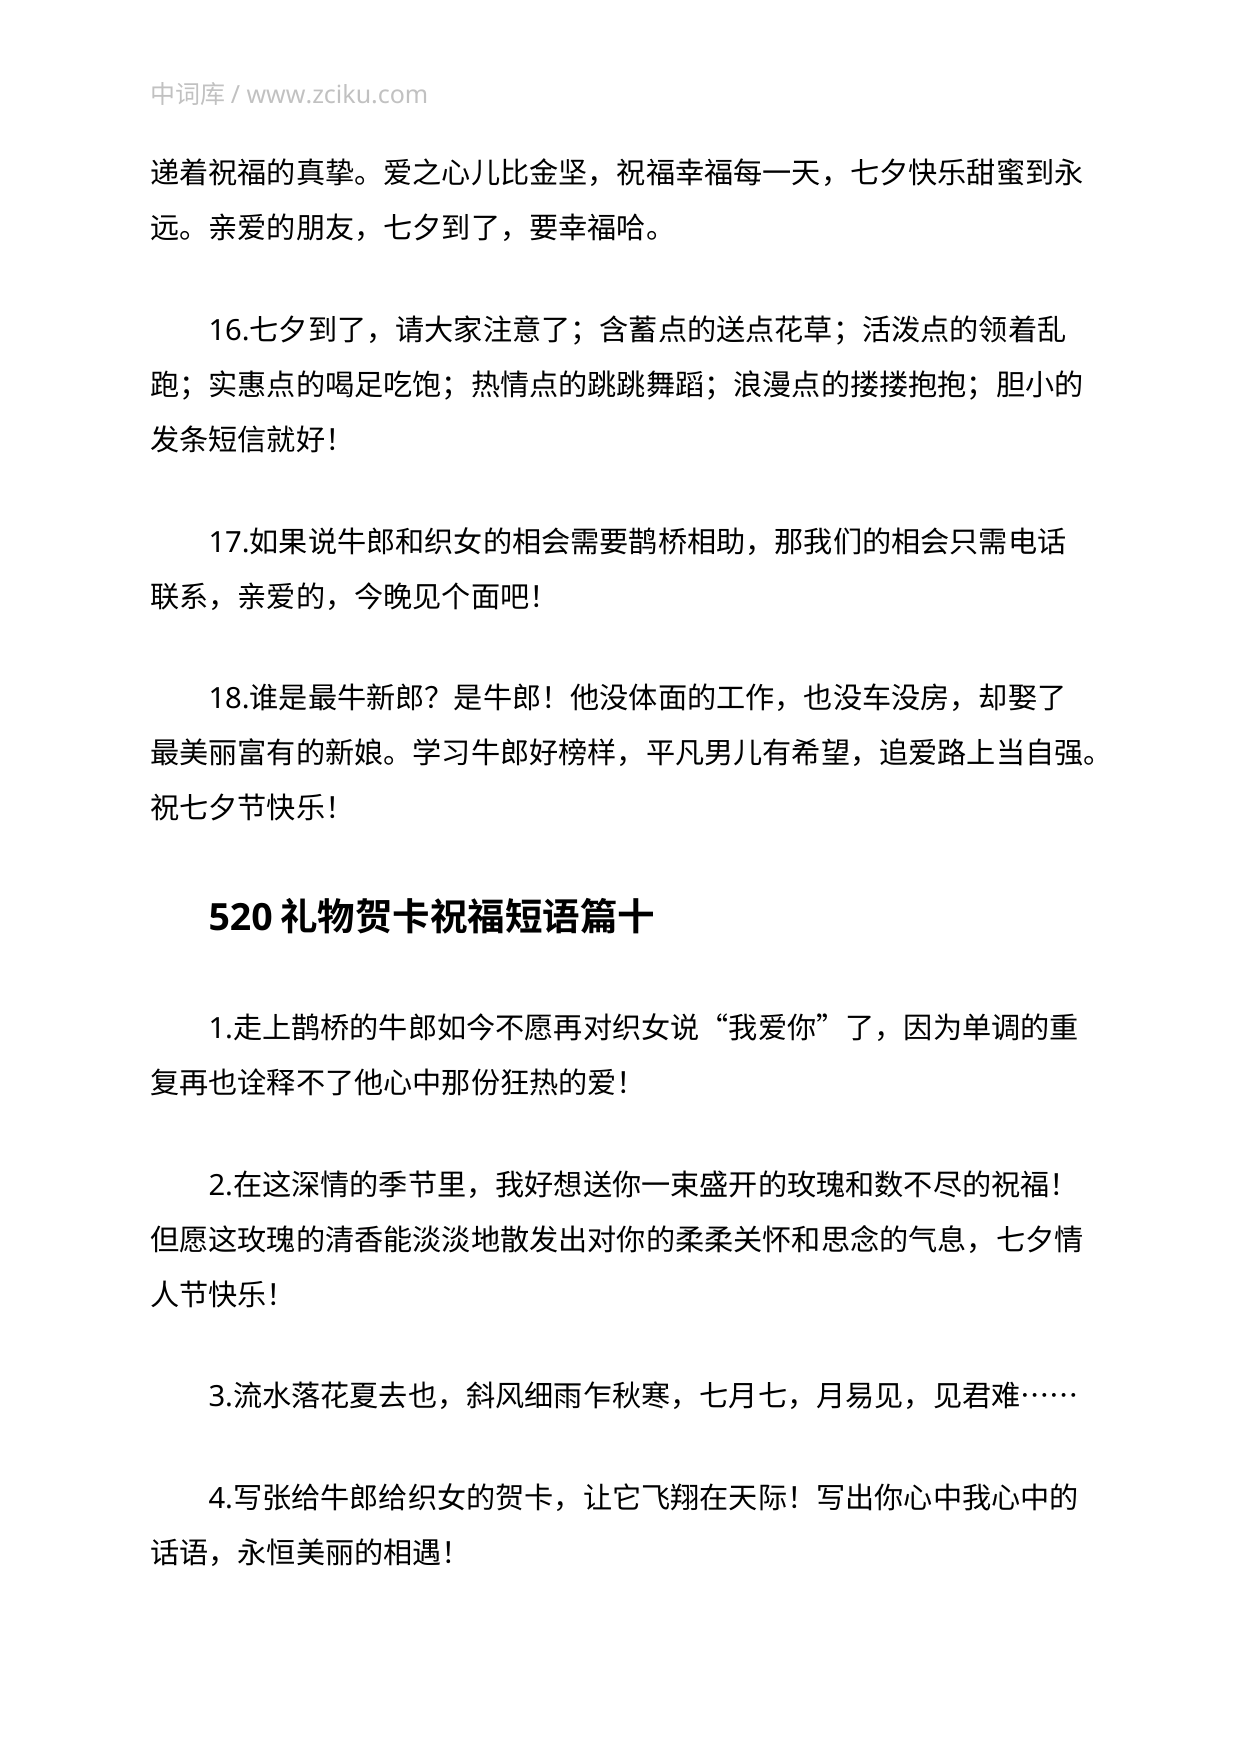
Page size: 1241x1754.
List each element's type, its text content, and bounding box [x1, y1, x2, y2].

text 18.谁是最牛新郎？是牛郎！他没体面的工作，也没车没房，却娶了最美丽富有的新娘。学习牛郎好榜样，平凡男儿有希望，追爱路上当自强。祝七夕节快乐！ [150, 675, 1090, 827]
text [150, 150, 1090, 247]
text 3.流水落花夏去也，斜风细雨乍秋寒，七月七，月易见，见君难…… [150, 1373, 1090, 1415]
text 17.如果说牛郎和织女的相会需要鹊桥相助，那我们的相会只需电话联系，亲爱的，今晚见个面吧！ [150, 518, 1090, 616]
text 4.写张给牛郎给织女的贺卡，让它飞翔在天际！写出你心中我心中的话语，永恒美丽的相遇！ [150, 1475, 1090, 1572]
text 16.七夕到了，请大家注意了；含蓄点的送点花草；活泼点的领着乱跑；实惠点的喝足吃饱；热情点的跳跳舞蹈；浪漫点的搂搂抱抱；胆小的发条短信就好！ [150, 307, 1090, 459]
text 520礼物贺卡祝福短语篇十 [150, 887, 1090, 941]
text 2.在这深情的季节里，我好想送你一束盛开的玫瑰和数不尽的祝福！但愿这玫瑰的清香能淡淡地散发出对你的柔柔关怀和思念的气息，七夕情人节快乐！ [150, 1161, 1090, 1313]
text 1.走上鹊桥的牛郎如今不愿再对织女说“我爱你”了，因为单调的重复再也诠释不了他心中那份狂热的爱！ [150, 1004, 1090, 1102]
